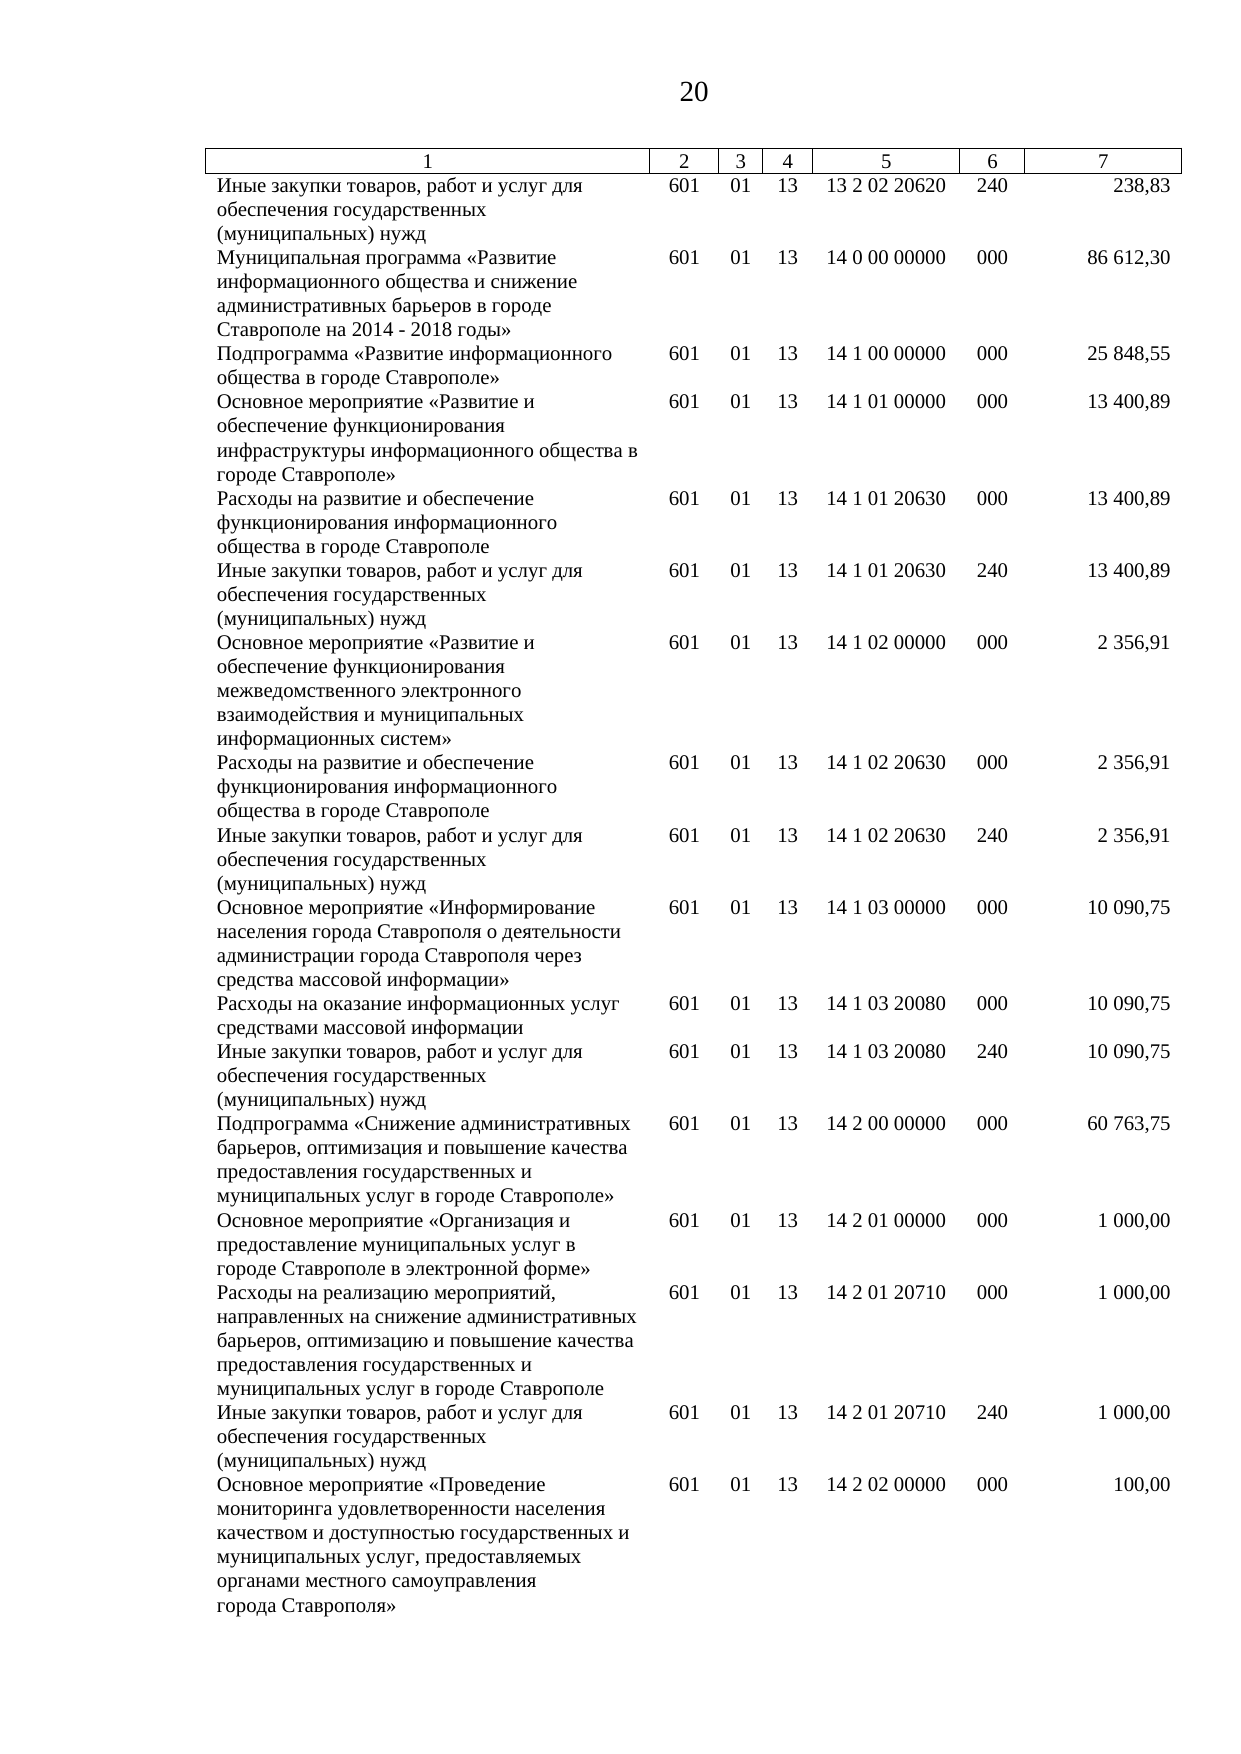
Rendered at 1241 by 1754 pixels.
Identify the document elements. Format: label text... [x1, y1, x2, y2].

table_cell 000 [960, 389, 1024, 486]
table_cell 601 [650, 1111, 718, 1207]
table_cell 14 0 00 00000 [812, 245, 960, 341]
table_cell Иные закупки товаров, работ и услуг для обеспечения государственных (муниципальных) нужд [205, 823, 650, 895]
table_cell 14 1 02 00000 [812, 630, 960, 750]
table_cell 601 [650, 174, 718, 245]
table_cell Основное мероприятие «Развитие и обеспечение функционирования инфраструктуры информационного общества в городе Ставрополе» [205, 389, 650, 486]
table_cell 13 [763, 1208, 812, 1280]
table_cell Расходы на развитие и обеспечение функционирования информационного общества в городе Ставрополе [205, 750, 650, 822]
table_cell Основное мероприятие «Проведение мониторинга удовлетворенности населения качеством и доступностью государственных и муниципальных услуг, предоставляемых органами местного самоуправления города Ставрополя» [205, 1472, 650, 1617]
table_cell 240 [960, 558, 1024, 630]
table_header 5 [813, 149, 959, 173]
table_cell 238,83 [1025, 174, 1181, 245]
table_cell 100,00 [1025, 1472, 1181, 1617]
table_cell 1 000,00 [1025, 1208, 1181, 1280]
table_cell 14 2 01 20710 [812, 1280, 960, 1400]
table_cell Расходы на развитие и обеспечение функционирования информационного общества в городе Ставрополе [205, 486, 650, 558]
table_cell 1 000,00 [1025, 1280, 1181, 1400]
table_cell 14 1 00 00000 [812, 341, 960, 389]
table_cell 01 [718, 1208, 763, 1280]
table_cell 601 [650, 389, 718, 486]
table_cell 601 [650, 486, 718, 558]
table_header 2 [650, 149, 718, 173]
table_cell 601 [650, 1280, 718, 1400]
table_cell Иные закупки товаров, работ и услуг для обеспечения государственных (муниципальных) нужд [205, 174, 650, 245]
table_cell 01 [718, 1280, 763, 1400]
table_cell 14 1 03 20080 [812, 991, 960, 1039]
table_header 6 [960, 149, 1024, 173]
table_cell 13 [763, 823, 812, 895]
table_cell 13 [763, 174, 812, 245]
table_cell 01 [718, 991, 763, 1039]
table_header 1 [206, 149, 649, 173]
table_cell 01 [718, 1400, 763, 1472]
table_cell 2 356,91 [1025, 630, 1181, 750]
table_cell 13 [763, 1280, 812, 1400]
table_cell 13 [763, 991, 812, 1039]
table_cell Иные закупки товаров, работ и услуг для обеспечения государственных (муниципальных) нужд [205, 1039, 650, 1111]
table_cell 601 [650, 558, 718, 630]
table_cell 240 [960, 1039, 1024, 1111]
table_cell 14 1 01 20630 [812, 486, 960, 558]
table_cell Основное мероприятие «Информирование населения города Ставрополя о деятельности администрации города Ставрополя через средства массовой информации» [205, 895, 650, 991]
table_cell 01 [718, 823, 763, 895]
table_cell 000 [960, 895, 1024, 991]
table_cell 86 612,30 [1025, 245, 1181, 341]
table_cell 01 [718, 245, 763, 341]
table_cell 13 400,89 [1025, 486, 1181, 558]
table_cell Основное мероприятие «Развитие и обеспечение функционирования межведомственного электронного взаимодействия и муниципальных информационных систем» [205, 630, 650, 750]
table_cell 240 [960, 823, 1024, 895]
table_cell 601 [650, 895, 718, 991]
table_cell 601 [650, 630, 718, 750]
table_cell 14 1 03 20080 [812, 1039, 960, 1111]
table_cell 10 090,75 [1025, 895, 1181, 991]
table_cell 13 400,89 [1025, 558, 1181, 630]
table_cell 10 090,75 [1025, 991, 1181, 1039]
table_cell 13 [763, 750, 812, 822]
table_cell 000 [960, 750, 1024, 822]
table_cell 13 [763, 1400, 812, 1472]
table_cell Расходы на оказание информационных услуг средствами массовой информации [205, 991, 650, 1039]
table_cell 14 2 02 00000 [812, 1472, 960, 1617]
table_cell 01 [718, 895, 763, 991]
table_cell 601 [650, 1472, 718, 1617]
table_cell 14 1 03 00000 [812, 895, 960, 991]
table_cell 13 [763, 1472, 812, 1617]
table_cell 2 356,91 [1025, 823, 1181, 895]
table_cell 601 [650, 991, 718, 1039]
table_cell 14 2 01 00000 [812, 1208, 960, 1280]
table_header 3 [719, 149, 762, 173]
table_cell 13 [763, 630, 812, 750]
table_cell Иные закупки товаров, работ и услуг для обеспечения государственных (муниципальных) нужд [205, 1400, 650, 1472]
table_cell 13 [763, 245, 812, 341]
table_cell 01 [718, 389, 763, 486]
table_cell 60 763,75 [1025, 1111, 1181, 1207]
table_cell 601 [650, 245, 718, 341]
table_cell 000 [960, 1472, 1024, 1617]
table_cell 13 [763, 558, 812, 630]
table_cell 14 1 02 20630 [812, 823, 960, 895]
table_cell 13 2 02 20620 [812, 174, 960, 245]
table_cell 01 [718, 558, 763, 630]
table_cell Подпрограмма «Развитие информационного общества в городе Ставрополе» [205, 341, 650, 389]
table_cell 601 [650, 750, 718, 822]
table_cell 13 [763, 341, 812, 389]
table_cell 10 090,75 [1025, 1039, 1181, 1111]
table_cell 14 1 01 00000 [812, 389, 960, 486]
table_cell 14 1 02 20630 [812, 750, 960, 822]
table_cell 601 [650, 1039, 718, 1111]
table_cell 601 [650, 1208, 718, 1280]
table_cell 240 [960, 174, 1024, 245]
table_cell 13 [763, 389, 812, 486]
table_cell 000 [960, 991, 1024, 1039]
table_cell 01 [718, 750, 763, 822]
table_cell 000 [960, 1208, 1024, 1280]
table_cell 01 [718, 341, 763, 389]
table_cell 000 [960, 341, 1024, 389]
table_cell 000 [960, 1280, 1024, 1400]
table_cell 000 [960, 630, 1024, 750]
table_cell 13 [763, 895, 812, 991]
table_cell Основное мероприятие «Организация и предоставление муниципальных услуг в городе Ставрополе в электронной форме» [205, 1208, 650, 1280]
table_cell 01 [718, 1472, 763, 1617]
table_cell 01 [718, 1111, 763, 1207]
table_cell 14 2 01 20710 [812, 1400, 960, 1472]
table_cell 13 400,89 [1025, 389, 1181, 486]
table_cell 01 [718, 1039, 763, 1111]
table_cell 000 [960, 1111, 1024, 1207]
table_cell 601 [650, 823, 718, 895]
table_cell 14 1 01 20630 [812, 558, 960, 630]
table_cell 13 [763, 1111, 812, 1207]
table_cell Муниципальная программа «Развитие информационного общества и снижение административных барьеров в городе Ставрополе на 2014 - 2018 годы» [205, 245, 650, 341]
table_cell 2 356,91 [1025, 750, 1181, 822]
table_cell 000 [960, 486, 1024, 558]
table_cell 000 [960, 245, 1024, 341]
table_cell 01 [718, 486, 763, 558]
table_cell 25 848,55 [1025, 341, 1181, 389]
table_cell 13 [763, 1039, 812, 1111]
table_cell Иные закупки товаров, работ и услуг для обеспечения государственных (муниципальных) нужд [205, 558, 650, 630]
table_cell 601 [650, 1400, 718, 1472]
table_cell 01 [718, 174, 763, 245]
table_cell 01 [718, 630, 763, 750]
table_cell 14 2 00 00000 [812, 1111, 960, 1207]
table_cell Подпрограмма «Снижение административных барьеров, оптимизация и повышение качества предоставления государственных и муниципальных услуг в городе Ставрополе» [205, 1111, 650, 1207]
table_cell 13 [763, 486, 812, 558]
table_cell 601 [650, 341, 718, 389]
table_cell 1 000,00 [1025, 1400, 1181, 1472]
table_cell 240 [960, 1400, 1024, 1472]
table_header 4 [763, 149, 812, 173]
table_header 7 [1025, 149, 1181, 173]
